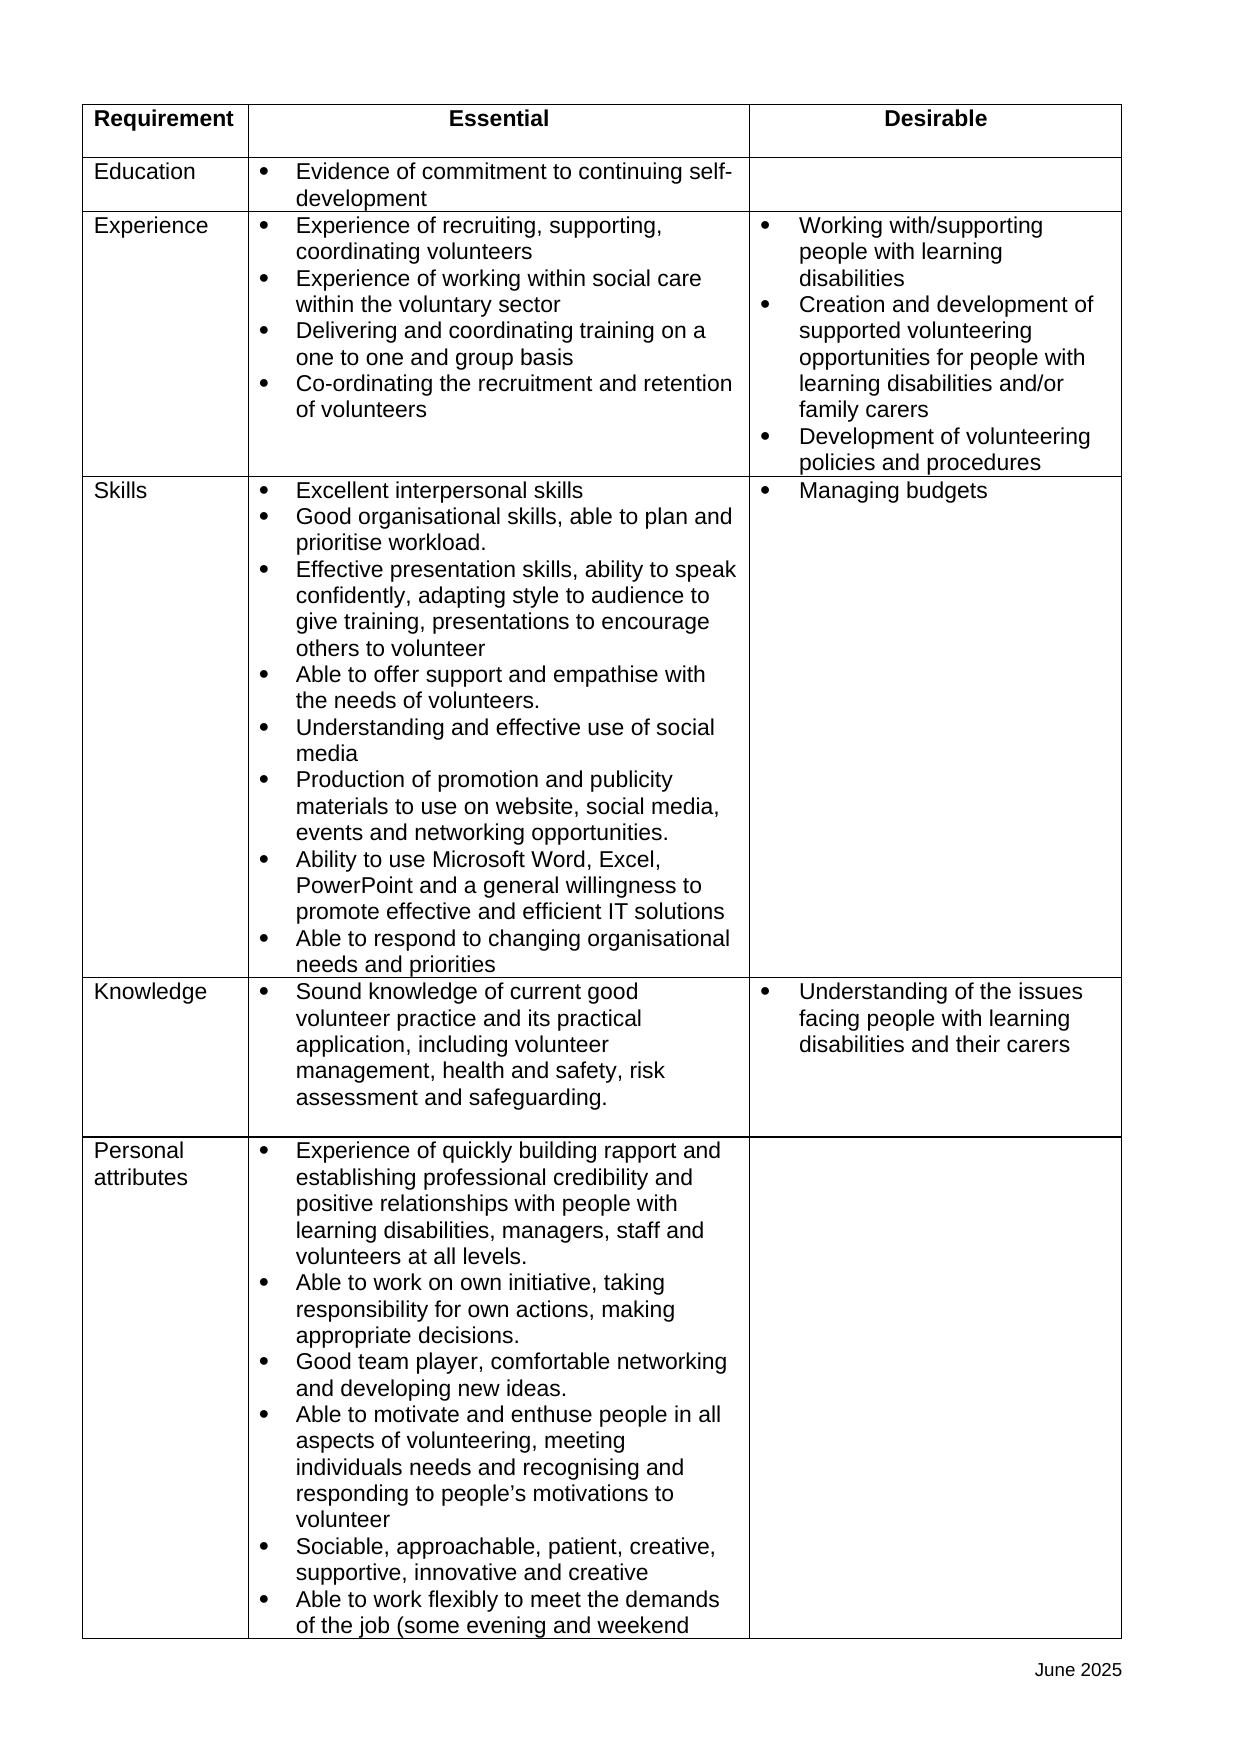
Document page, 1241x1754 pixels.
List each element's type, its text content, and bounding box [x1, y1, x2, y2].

table_cell Education [83, 158, 248, 211]
table_cell Personal attributes [83, 1138, 248, 1638]
table_cell Experience of recruiting, supporting, coordinating volunteers Experience of working within social care within the voluntary sector Delivering and coordinating training on a one to one and group basis Co-ordinating the recruitment and retention of volunteers [249, 212, 749, 476]
table_header Requirement [83, 105, 248, 157]
table_cell [750, 158, 1121, 211]
table_cell Evidence of commitment to continuing self-development [249, 158, 749, 211]
table_cell Experience [83, 212, 248, 476]
table_cell Skills [83, 477, 248, 977]
table_cell Sound knowledge of current good volunteer practice and its practical application, including volunteer management, health and safety, risk assessment and safeguarding. [249, 978, 749, 1136]
table_cell Knowledge [83, 978, 248, 1136]
table_header Essential [249, 105, 749, 157]
table_cell Excellent interpersonal skills Good organisational skills, able to plan and prioritise workload. Effective presentation skills, ability to speak confidently, adapting style to audience to give training, presentations to encourage others to volunteer Able to offer support and empathise with the needs of volunteers. Understanding and effective use of social media Production of promotion and publicity materials to use on website, social media, events and networking opportunities. Ability to use Microsoft Word, Excel, PowerPoint and a general willingness to promote effective and efficient IT solutions Able to respond to changing organisational needs and priorities [249, 477, 749, 977]
table_header Desirable [750, 105, 1121, 157]
table_cell Working with/supporting people with learning disabilities Creation and development of supported volunteering opportunities for people with learning disabilities and/or family carers Development of volunteering policies and procedures [750, 212, 1121, 476]
table_cell Understanding of the issues facing people with learning disabilities and their carers [750, 978, 1121, 1136]
table_cell Managing budgets [750, 477, 1121, 977]
table_cell [750, 1138, 1121, 1638]
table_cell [249, 1138, 749, 1638]
